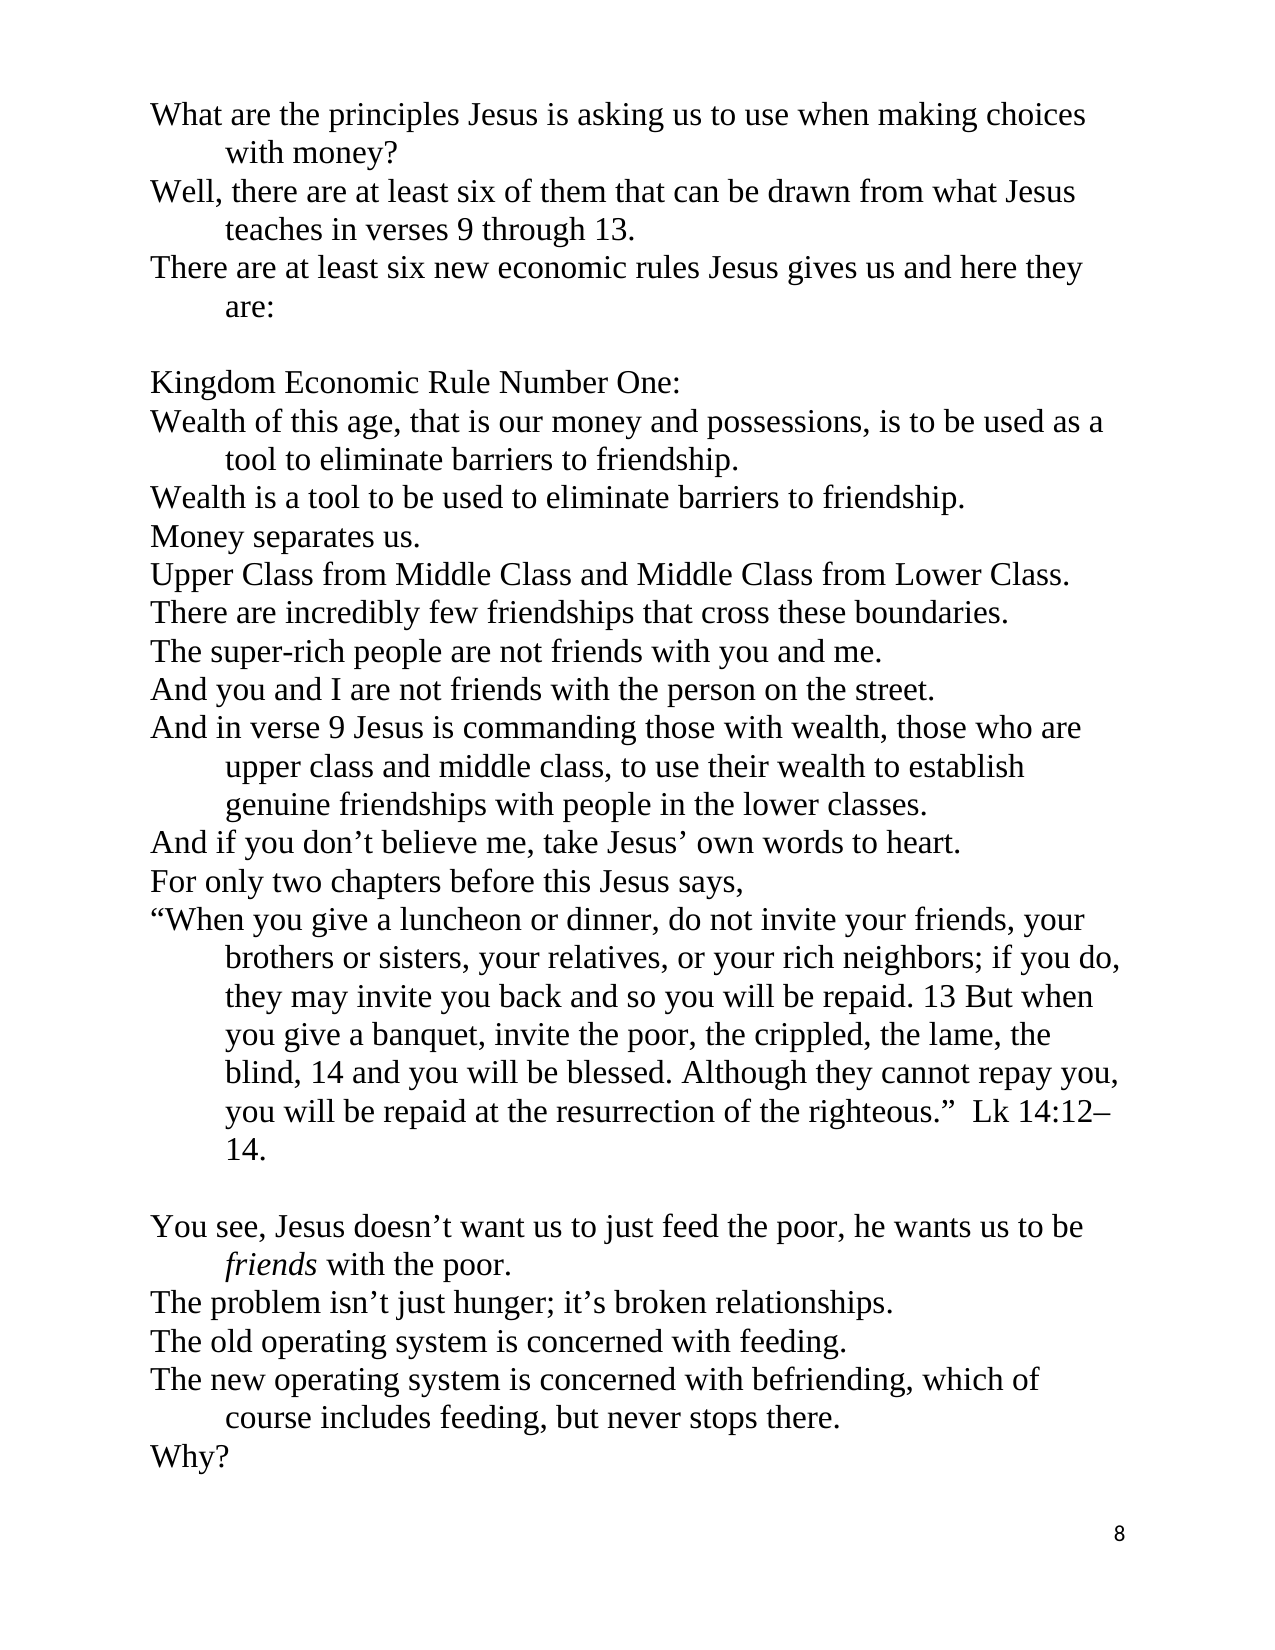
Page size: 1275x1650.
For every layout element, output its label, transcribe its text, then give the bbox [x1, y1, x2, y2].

text There are at least six new economic rules Jesus gives us and here they are: [150, 248, 1125, 324]
text There are incredibly few friendships that cross these boundaries. [150, 593, 1125, 631]
text The problem isn’t just hunger; it’s broken relationships. [150, 1283, 1125, 1321]
text And in verse 9 Jesus is commanding those with wealth, those who are upper class and middle class, to use their wealth to establish genuine friendships with people in the lower classes. [150, 708, 1125, 823]
text Wealth is a tool to be used to eliminate barriers to friendship. [150, 478, 1125, 516]
text What are the principles Jesus is asking us to use when making choices with money? [150, 94, 1125, 171]
text You see, Jesus doesn’t want us to just feed the poor, he wants us to be friends with the poor. [150, 1206, 1125, 1283]
text Well, there are at least six of them that can be drawn from what Jesus teaches in verses 9 through 13. [150, 171, 1125, 248]
text The super-rich people are not friends with you and me. [150, 631, 1125, 669]
text “When you give a luncheon or dinner, do not invite your friends, your brothers or sisters, your relatives, or your rich neighbors; if you do, they may invite you back and so you will be repaid. 13 But when you give a banquet, invite the poor, the crippled, the lame, the blind, 14 and you will be blessed. Although they cannot repay you, you will be repaid at the resurrection of the righteous.” Lk 14:12–14. [150, 899, 1125, 1168]
text The old operating system is concerned with feeding. [150, 1321, 1125, 1359]
text The new operating system is concerned with befriending, which of course includes feeding, but never stops there. [150, 1359, 1125, 1436]
text Money separates us. [150, 516, 1125, 554]
text Wealth of this age, that is our money and possessions, is to be used as a tool to eliminate barriers to friendship. [150, 401, 1125, 478]
text Why? [150, 1436, 1125, 1474]
text And if you don’t believe me, take Jesus’ own words to heart. [150, 823, 1125, 861]
text For only two chapters before this Jesus says, [150, 861, 1125, 899]
text Upper Class from Middle Class and Middle Class from Lower Class. [150, 554, 1125, 593]
text And you and I are not friends with the person on the street. [150, 669, 1125, 708]
text Kingdom Economic Rule Number One: [150, 363, 1125, 401]
